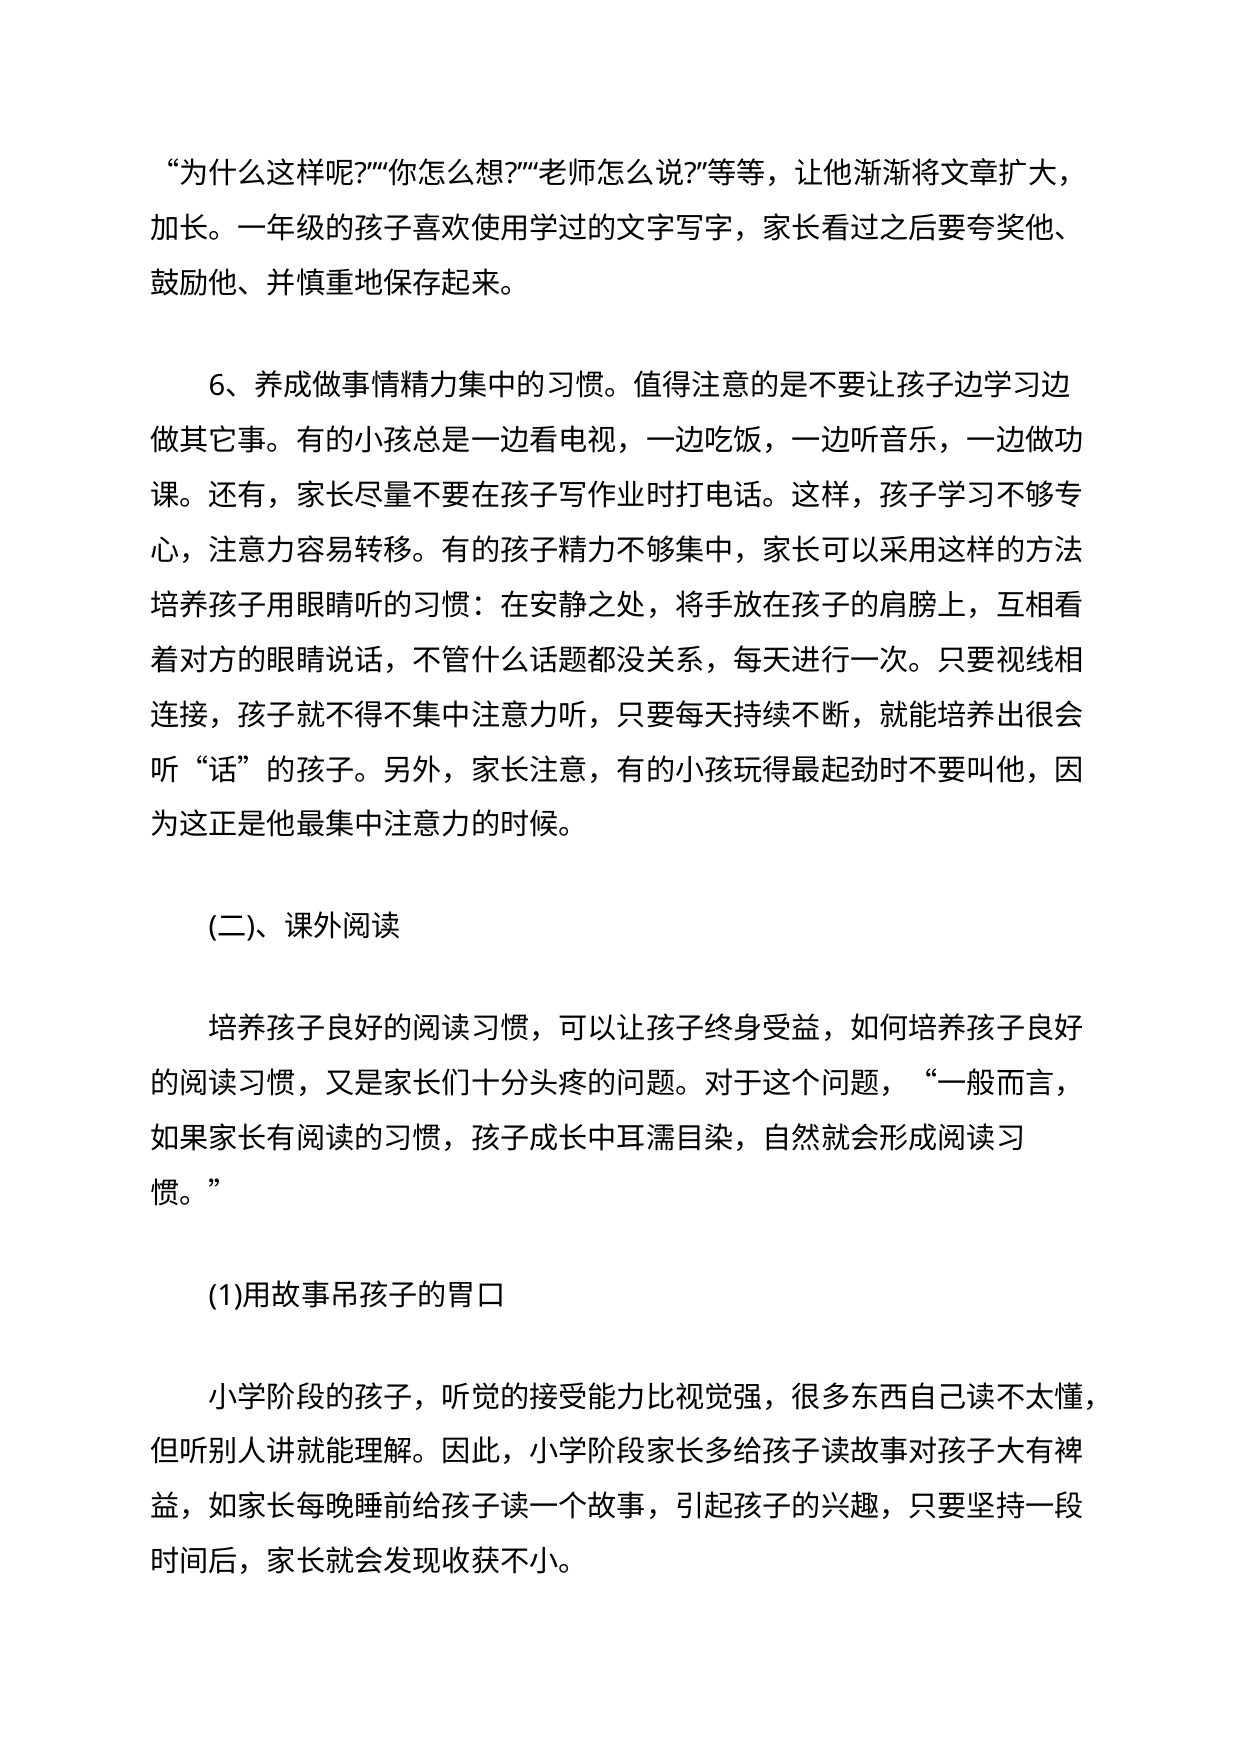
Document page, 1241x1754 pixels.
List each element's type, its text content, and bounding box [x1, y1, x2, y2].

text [150, 150, 1090, 302]
text 6、养成做事情精力集中的习惯。值得注意的是不要让孩子边学习边做其它事。有的小孩总是一边看电视，一边吃饭，一边听音乐，一边做功课。还有，家长尽量不要在孩子写作业时打电话。这样，孩子学习不够专心，注意力容易转移。有的孩子精力不够集中，家长可以采用这样的方法培养孩子用眼睛听的习惯：在安静之处，将手放在孩子的肩膀上，互相看着对方的眼睛说话，不管什么话题都没关系，每天进行一次。只要视线相连接，孩子就不得不集中注意力听，只要每天持续不断，就能培养出很会听“话”的孩子。另外，家长注意，有的小孩玩得最起劲时不要叫他，因为这正是他最集中注意力的时候。 [150, 362, 1090, 843]
text (二)、课外阅读 [150, 903, 1090, 945]
text 小学阶段的孩子，听觉的接受能力比视觉强，很多东西自己读不太懂，但听别人讲就能理解。因此，小学阶段家长多给孩子读故事对孩子大有裨益，如家长每晚睡前给孩子读一个故事，引起孩子的兴趣，只要坚持一段时间后，家长就会发现收获不小。 [150, 1373, 1090, 1580]
text 培养孩子良好的阅读习惯，可以让孩子终身受益，如何培养孩子良好的阅读习惯，又是家长们十分头疼的问题。对于这个问题，“一般而言，如果家长有阅读的习惯，孩子成长中耳濡目染，自然就会形成阅读习惯。” [150, 1005, 1090, 1212]
text (1)用故事吊孩子的胃口 [150, 1271, 1090, 1313]
